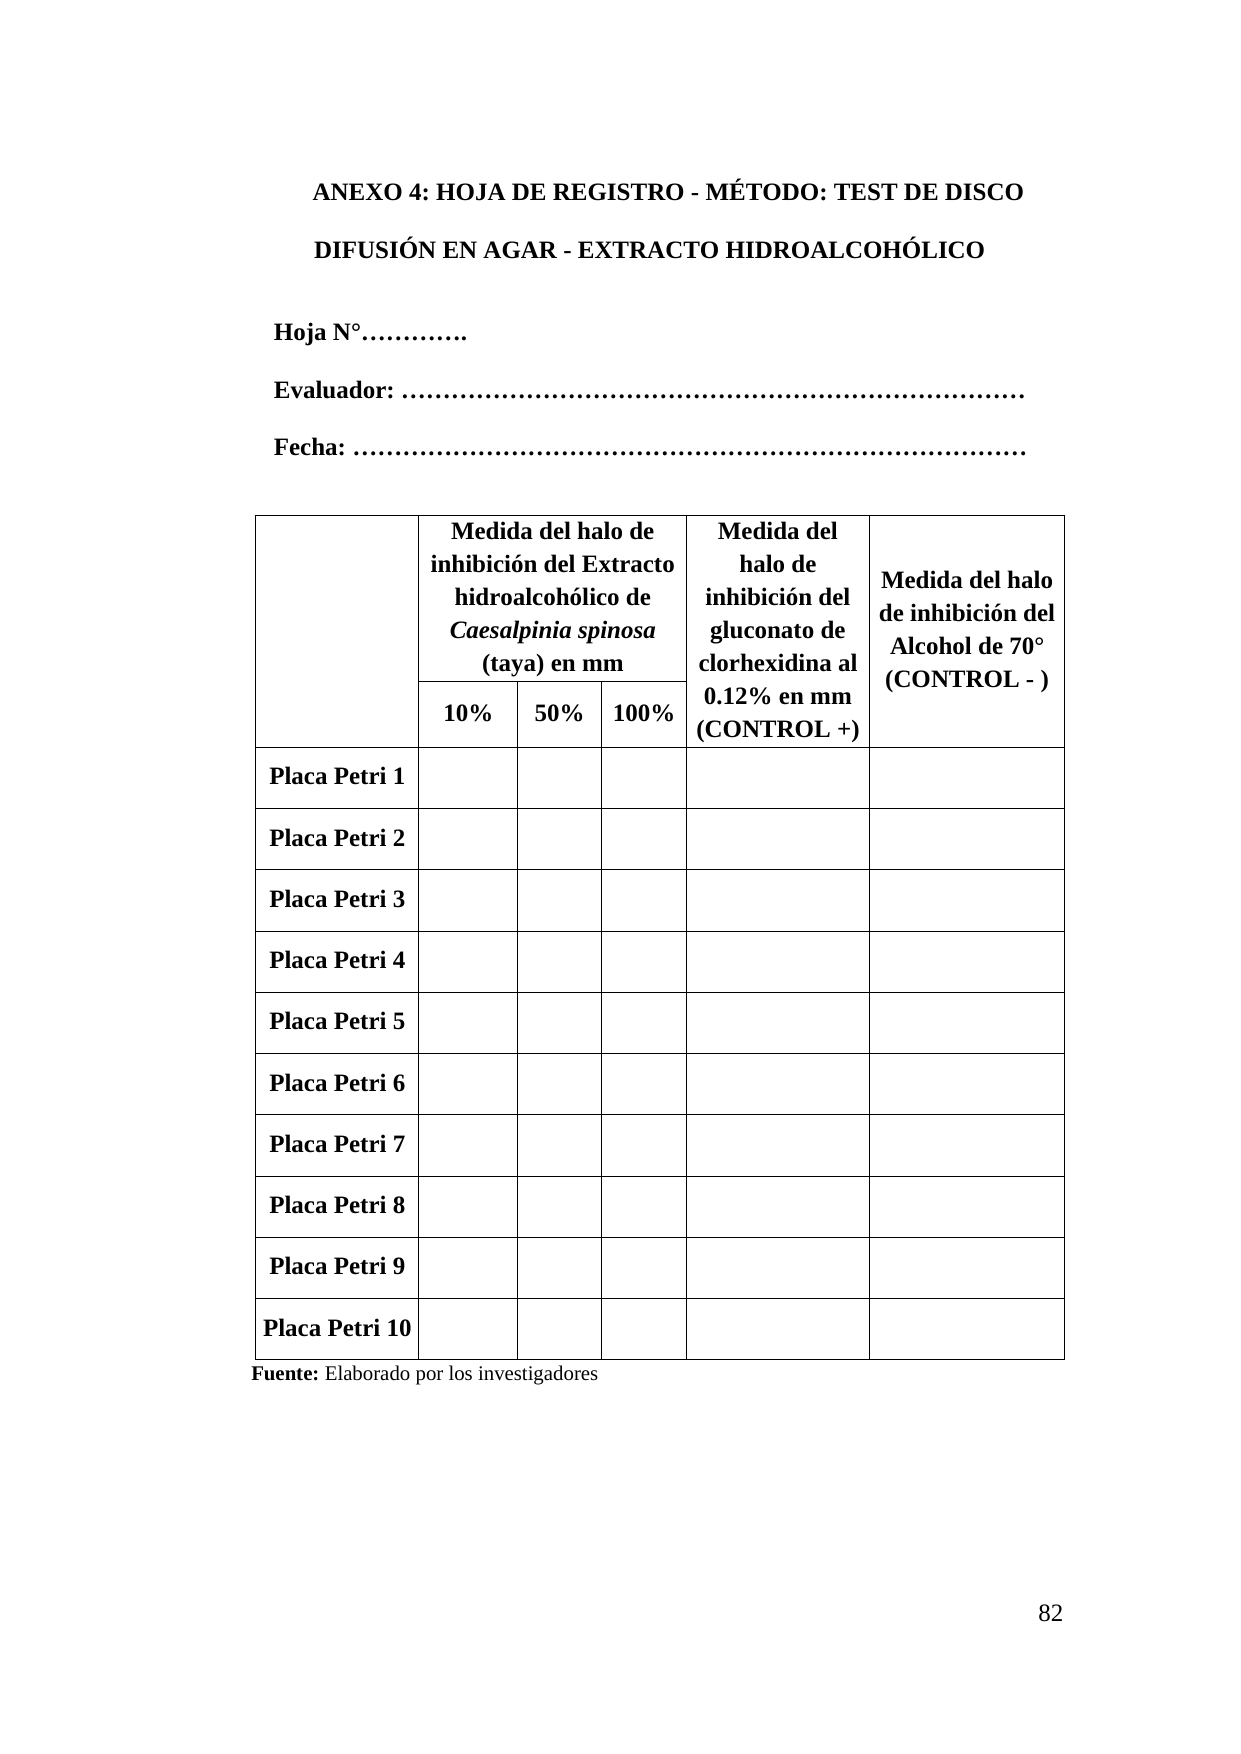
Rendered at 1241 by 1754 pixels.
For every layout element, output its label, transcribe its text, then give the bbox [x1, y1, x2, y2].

table_cell [870, 1115, 1064, 1176]
table_cell 50% [518, 682, 601, 747]
table_cell Placa Petri 6 [256, 1054, 418, 1114]
table_cell [518, 1054, 601, 1114]
table_cell [870, 1238, 1064, 1298]
table_cell [518, 1238, 601, 1298]
table_cell [419, 1238, 517, 1298]
text Fuente: Elaborado por los investigadores [236, 1360, 1063, 1384]
table_cell [419, 1115, 517, 1176]
table_cell [687, 932, 869, 992]
table_cell [602, 1177, 686, 1237]
table_cell [419, 870, 517, 931]
table_cell [687, 1054, 869, 1114]
subtitle ANEXO 4: HOJA DE REGISTRO - MÉTODO: TEST DE DISCO DIFUSIÓN EN AGAR - EXTRACTO HIDROALCOHÓLICO [236, 177, 1063, 263]
table_cell Placa Petri 8 [256, 1177, 418, 1237]
table_cell [687, 809, 869, 869]
table_cell Placa Petri 1 [256, 748, 418, 808]
table_cell [602, 1115, 686, 1176]
table_cell [870, 748, 1064, 808]
table_cell [687, 748, 869, 808]
table_cell Placa Petri 7 [256, 1115, 418, 1176]
table_cell Placa Petri 3 [256, 870, 418, 931]
table_cell [870, 1054, 1064, 1114]
table_cell [419, 1177, 517, 1237]
table_cell [419, 748, 517, 808]
table_cell Placa Petri 10 [256, 1299, 418, 1359]
table_cell [518, 1299, 601, 1359]
table_cell [602, 932, 686, 992]
table_cell [870, 932, 1064, 992]
table_cell 10% [419, 682, 517, 747]
table_cell [518, 1177, 601, 1237]
table_cell [602, 870, 686, 931]
table_cell [419, 932, 517, 992]
table_cell 100% [602, 682, 686, 747]
table_cell Placa Petri 2 [256, 809, 418, 869]
table_cell [518, 1115, 601, 1176]
table_cell [687, 1238, 869, 1298]
table_cell Placa Petri 9 [256, 1238, 418, 1298]
table_cell [518, 809, 601, 869]
table_cell [870, 993, 1064, 1053]
table_cell [687, 1177, 869, 1237]
table_cell Placa Petri 5 [256, 993, 418, 1053]
table_cell [419, 809, 517, 869]
table_cell [870, 1299, 1064, 1359]
table_header Medida del halo de inhibición del Alcohol de 70° (CONTROL - ) [870, 516, 1064, 747]
table_cell [602, 1299, 686, 1359]
table_header [256, 516, 418, 747]
table_cell Placa Petri 4 [256, 932, 418, 992]
table_cell [687, 1115, 869, 1176]
table_cell [518, 993, 601, 1053]
table_cell [687, 870, 869, 931]
table_cell [602, 993, 686, 1053]
table_header Medida del halo de inhibición del gluconato de clorhexidina al 0.12% en mm (CONTROL +) [687, 516, 869, 747]
table_cell [870, 1177, 1064, 1237]
table_cell [602, 1238, 686, 1298]
table_cell [870, 809, 1064, 869]
table_cell [419, 1054, 517, 1114]
table_cell [602, 809, 686, 869]
table_cell [419, 993, 517, 1053]
table_cell [602, 748, 686, 808]
table_cell [419, 1299, 517, 1359]
table_cell [687, 1299, 869, 1359]
text Hoja N°…………. [274, 317, 1063, 346]
table_cell [518, 932, 601, 992]
table_cell [602, 1054, 686, 1114]
text Evaluador: ………………………………………………………………… [274, 375, 1063, 403]
table_cell [518, 748, 601, 808]
table_cell [687, 993, 869, 1053]
table_cell [870, 870, 1064, 931]
table_header Medida del halo de inhibición del Extracto hidroalcohólico de Caesalpinia spinosa (taya) en mm [419, 516, 686, 681]
text Fecha: ……………………………………………………………………… [236, 432, 1063, 461]
table_cell [518, 870, 601, 931]
